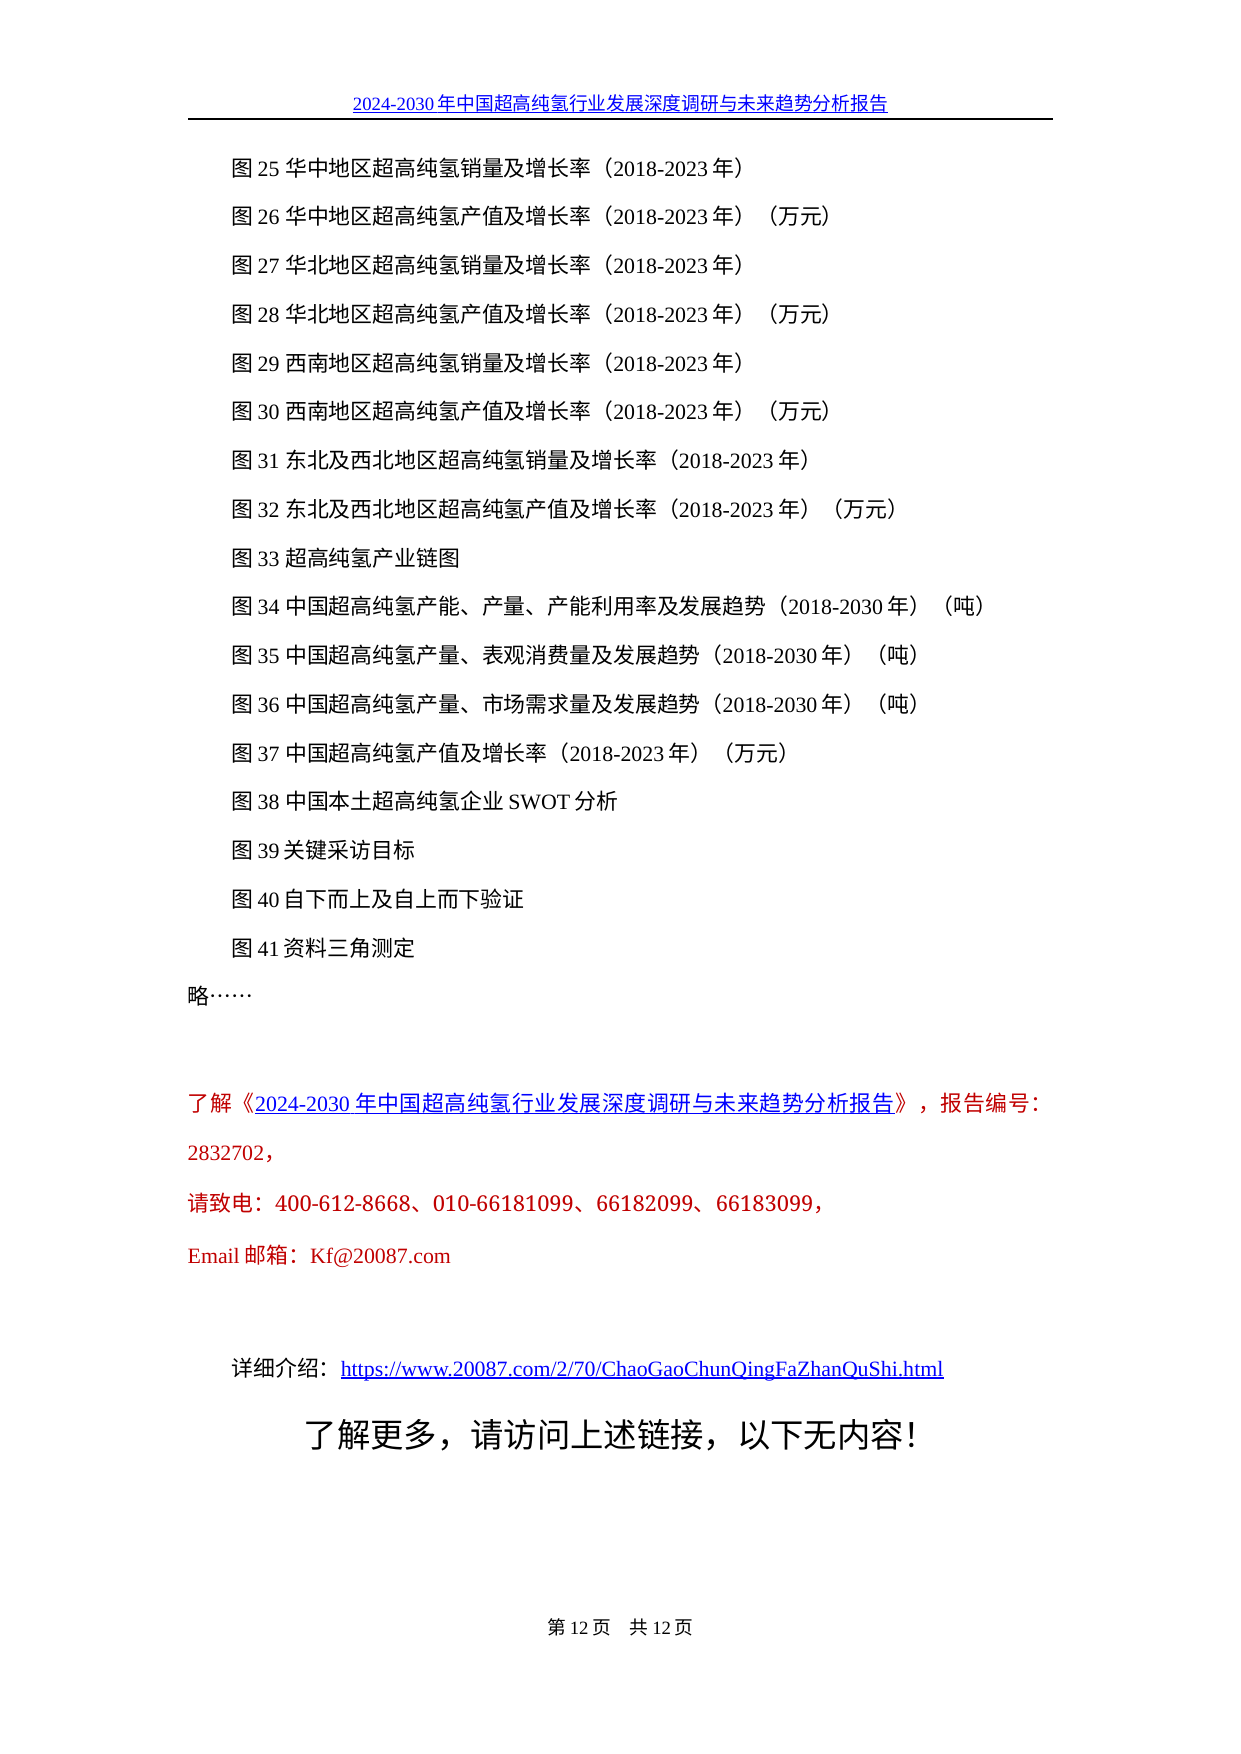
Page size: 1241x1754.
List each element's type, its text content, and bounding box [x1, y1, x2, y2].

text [187, 150, 1053, 1011]
text 请致电：400-612-8668、010-66181099、66182099、66183099， [187, 1186, 1053, 1218]
text 详细介绍：https://www.20087.com/2/70/ChaoGaoChunQingFaZhanQuShi.html [187, 1350, 1053, 1383]
text 了解《2024-2030年中国超高纯氢行业发展深度调研与未来趋势分析报告》，报告编号：2832702， [187, 1085, 1053, 1167]
title 了解更多，请访问上述链接，以下无内容！ [187, 1400, 1053, 1465]
text Email邮箱：Kf@20087.com [187, 1237, 1053, 1270]
